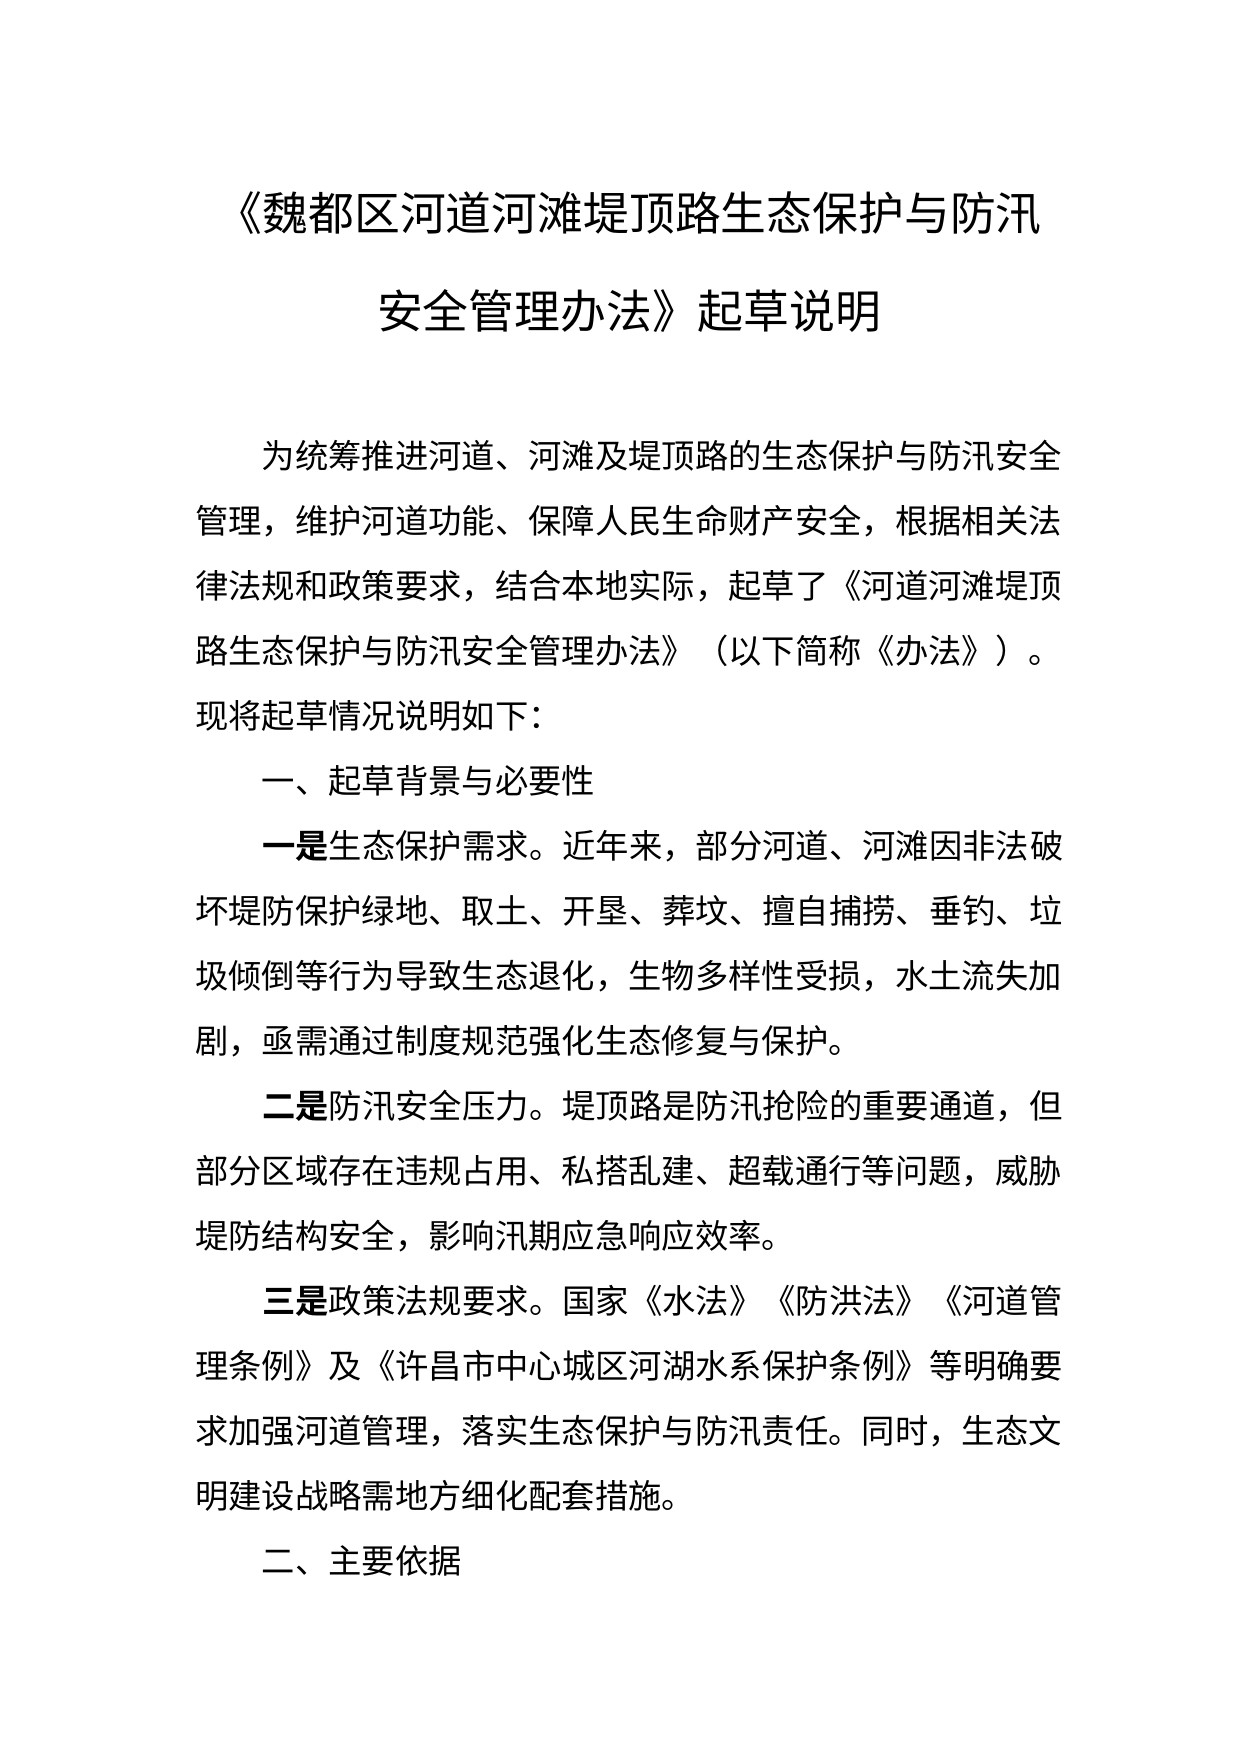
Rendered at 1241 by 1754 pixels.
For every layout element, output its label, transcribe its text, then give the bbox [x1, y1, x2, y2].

text 二是防汛安全压力。堤顶路是防汛抢险的重要通道，但部分区域存在违规占用、私搭乱建、超载通行等问题，威胁堤防结构安全，影响汛期应急响应效率。 [195, 1072, 1063, 1267]
text 一是生态保护需求。近年来，部分河道、河滩因非法破坏堤防保护绿地、取土、开垦、葬坟、擅自捕捞、垂钓、垃圾倾倒等行为导致生态退化，生物多样性受损，水土流失加剧，亟需通过制度规范强化生态修复与保护。 [195, 812, 1063, 1072]
text 一、起草背景与必要性 [195, 747, 1063, 812]
text 《魏都区河道河滩堤顶路生态保护与防汛安全管理办法》起草说明 [195, 162, 1063, 357]
text 为统筹推进河道、河滩及堤顶路的生态保护与防汛安全管理，维护河道功能、保障人民生命财产安全，根据相关法律法规和政策要求，结合本地实际，起草了《河道河滩堤顶路生态保护与防汛安全管理办法》（以下简称《办法》）。现将起草情况说明如下： [195, 422, 1063, 747]
text 二、主要依据 [195, 1527, 1063, 1592]
text 三是政策法规要求。国家《水法》《防洪法》《河道管理条例》及《许昌市中心城区河湖水系保护条例》等明确要求加强河道管理，落实生态保护与防汛责任。同时，生态文明建设战略需地方细化配套措施。 [195, 1267, 1063, 1527]
